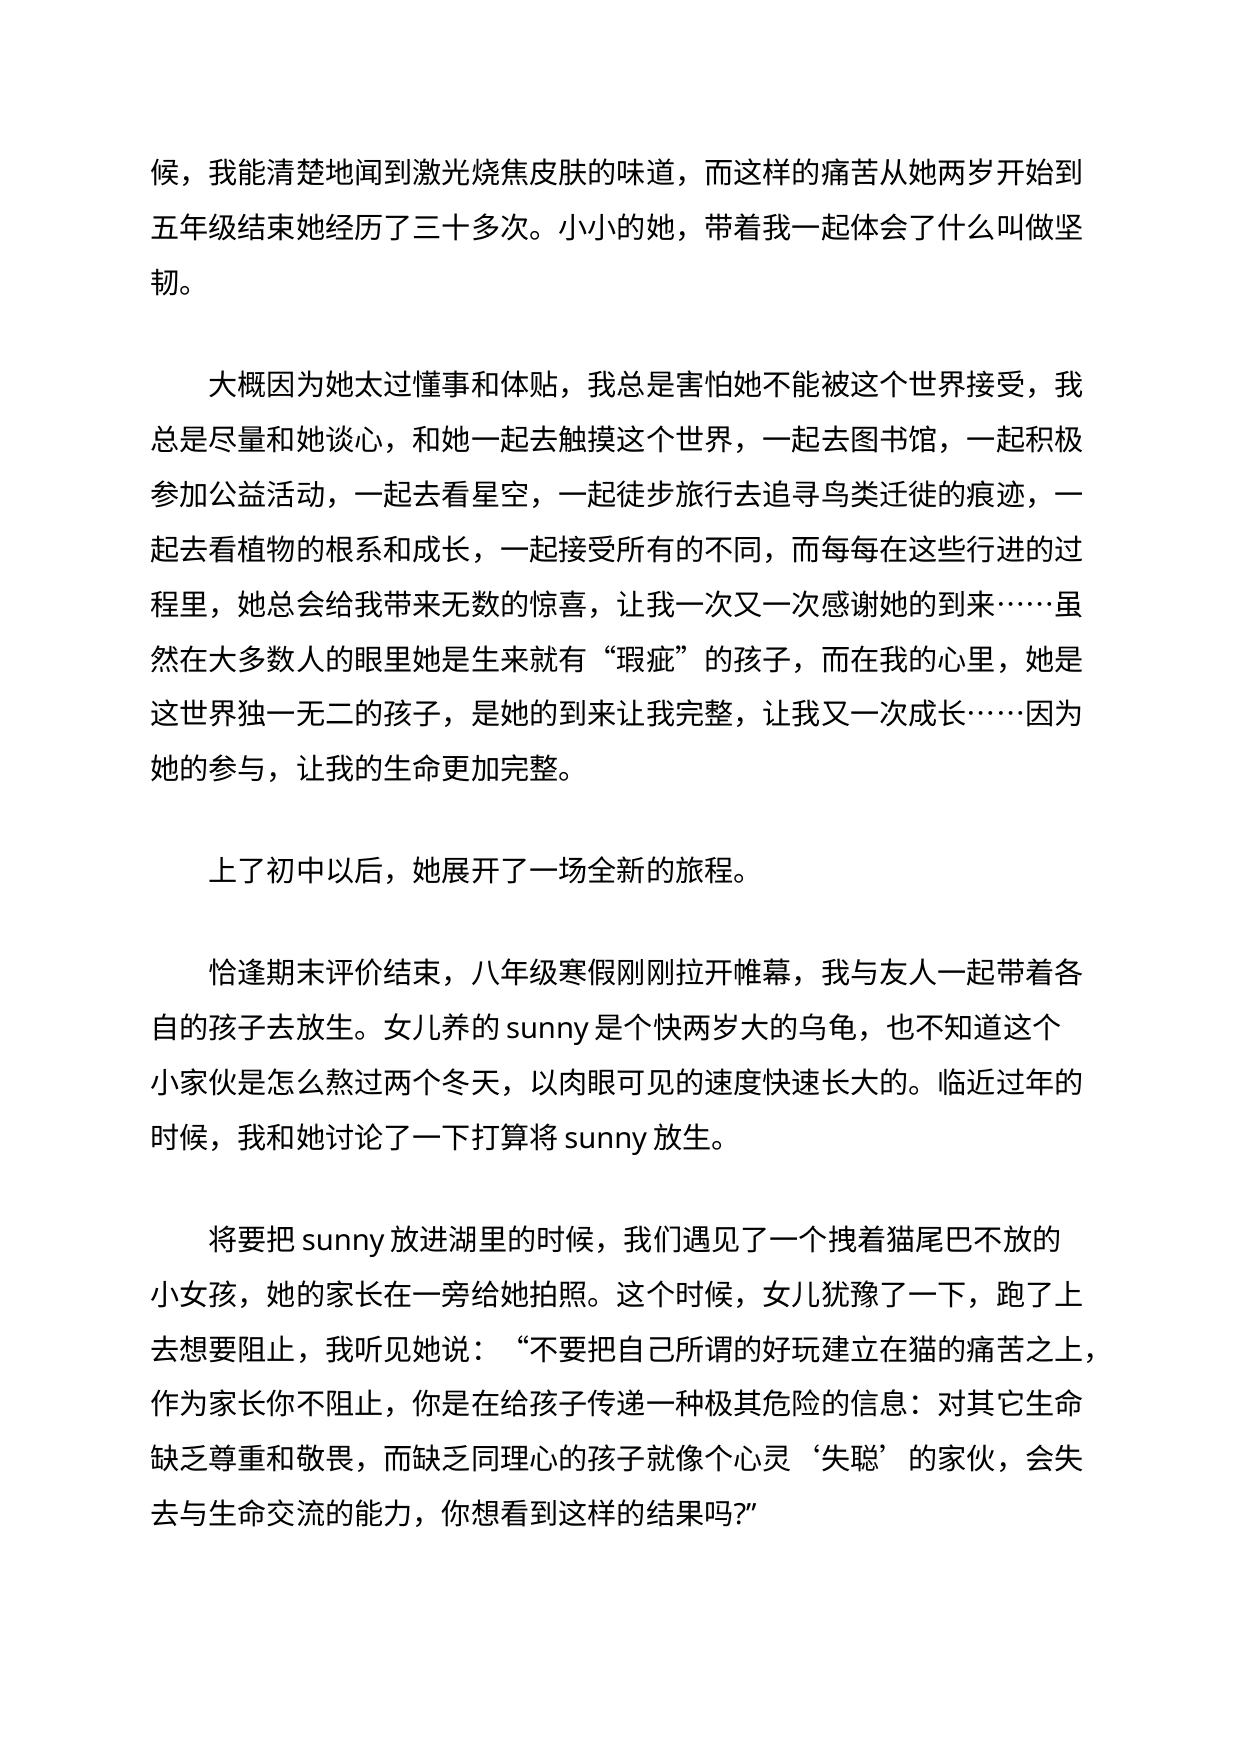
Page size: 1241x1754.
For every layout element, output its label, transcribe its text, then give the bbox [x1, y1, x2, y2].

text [150, 150, 1090, 302]
text 上了初中以后，她展开了一场全新的旅程。 [150, 848, 1090, 890]
text 恰逢期末评价结束，八年级寒假刚刚拉开帷幕，我与友人一起带着各自的孩子去放生。女儿养的sunny是个快两岁大的乌龟，也不知道这个小家伙是怎么熬过两个冬天，以肉眼可见的速度快速长大的。临近过年的时候，我和她讨论了一下打算将sunny放生。 [150, 949, 1090, 1157]
text 大概因为她太过懂事和体贴，我总是害怕她不能被这个世界接受，我总是尽量和她谈心，和她一起去触摸这个世界，一起去图书馆，一起积极参加公益活动，一起去看星空，一起徒步旅行去追寻鸟类迁徙的痕迹，一起去看植物的根系和成长，一起接受所有的不同，而每每在这些行进的过程里，她总会给我带来无数的惊喜，让我一次又一次感谢她的到来……虽然在大多数人的眼里她是生来就有“瑕疵”的孩子，而在我的心里，她是这世界独一无二的孩子，是她的到来让我完整，让我又一次成长……因为她的参与，让我的生命更加完整。 [150, 362, 1090, 788]
text 将要把sunny放进湖里的时候，我们遇见了一个拽着猫尾巴不放的小女孩，她的家长在一旁给她拍照。这个时候，女儿犹豫了一下，跑了上去想要阻止，我听见她说：“不要把自己所谓的好玩建立在猫的痛苦之上，作为家长你不阻止，你是在给孩子传递一种极其危险的信息：对其它生命缺乏尊重和敬畏，而缺乏同理心的孩子就像个心灵‘失聪’的家伙，会失去与生命交流的能力，你想看到这样的结果吗?” [150, 1216, 1090, 1533]
